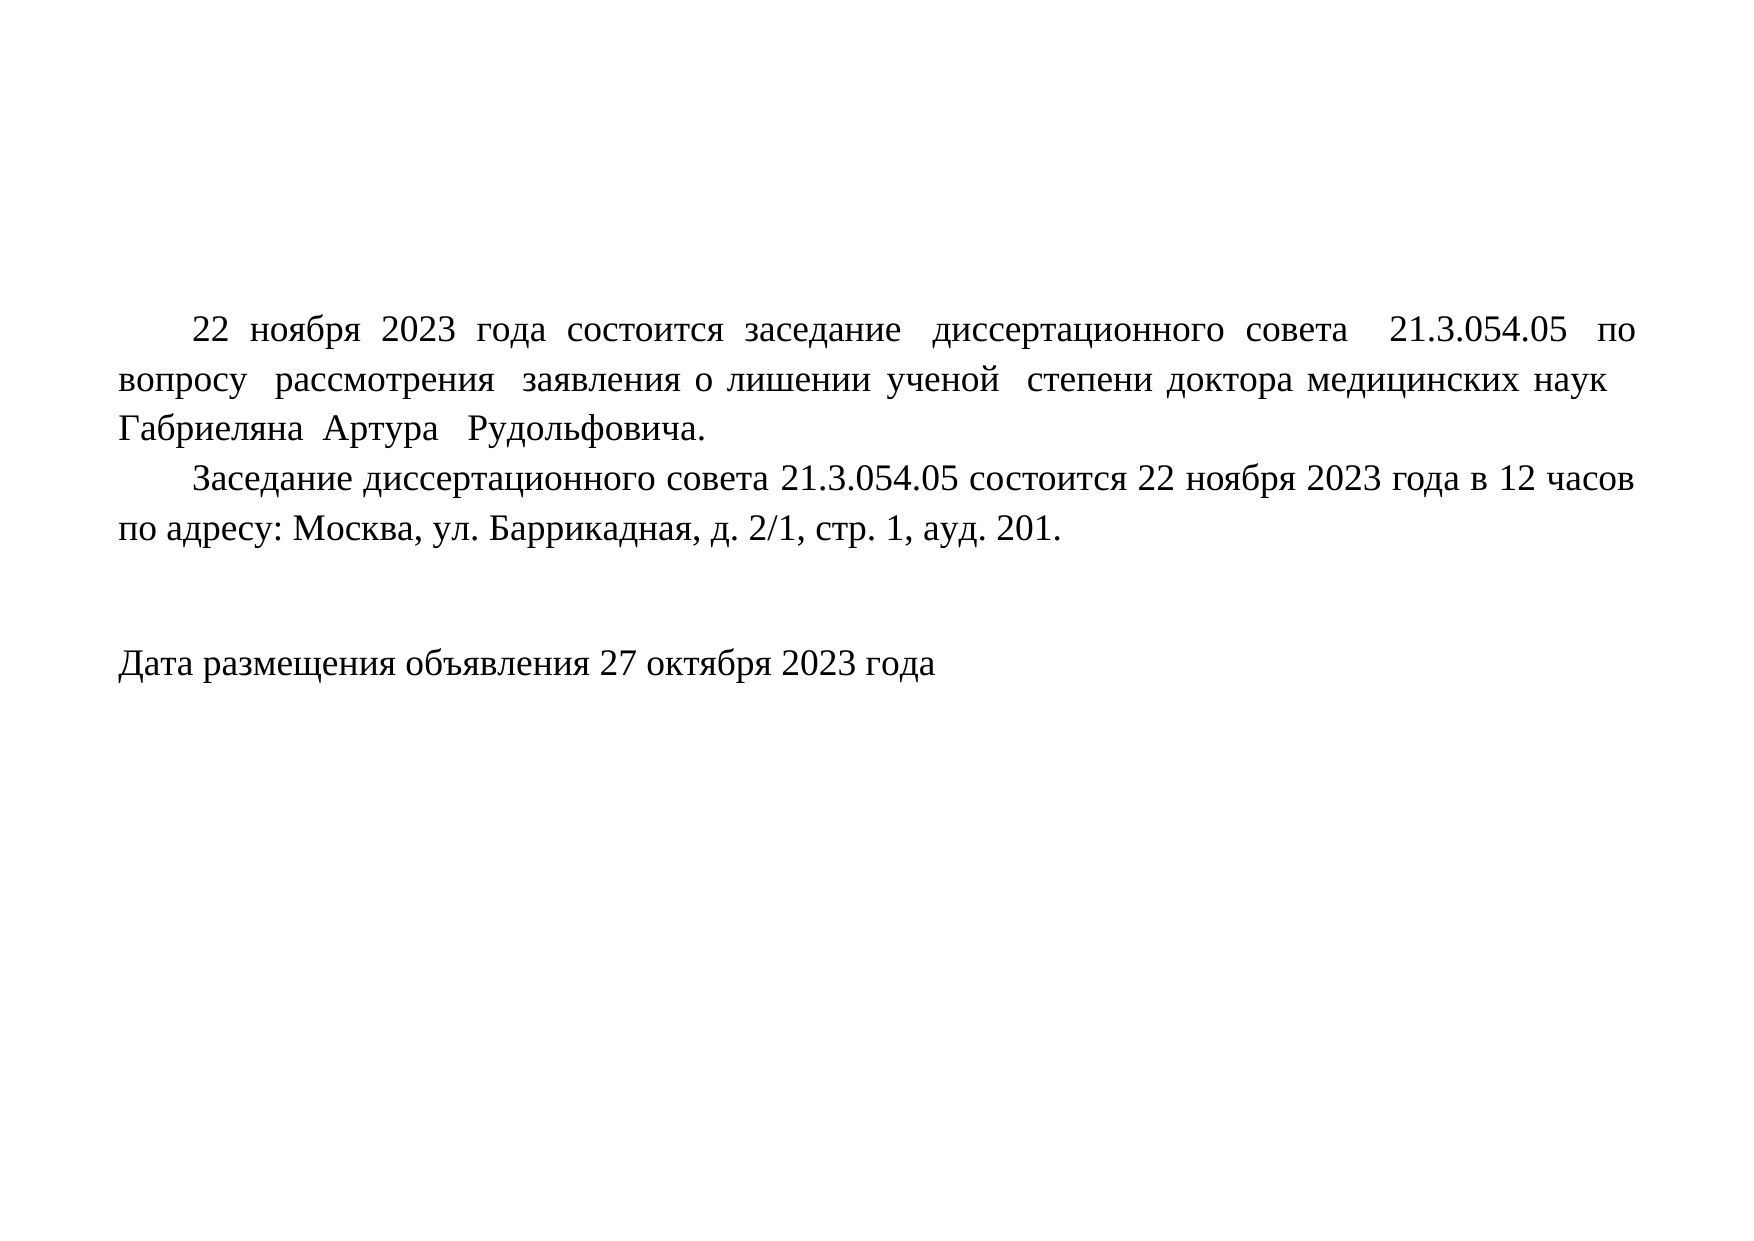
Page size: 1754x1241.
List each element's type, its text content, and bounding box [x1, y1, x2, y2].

text Дата размещения объявления 27 октября 2023 года [118, 641, 1636, 684]
text Заседание диссертационного совета 21.3.054.05 состоится 22 ноября 2023 года в 12 часов по адресу: Москва, ул. Баррикадная, д. 2/1, стр. 1, ауд. 201. [118, 455, 1636, 548]
text 22 ноября 2023 года состоится заседание диссертационного совета 21.3.054.05 по вопросу рассмотрения заявления о лишении ученой степени доктора медицинских наук Габриеляна Артура Рудольфовича. [118, 307, 1636, 449]
